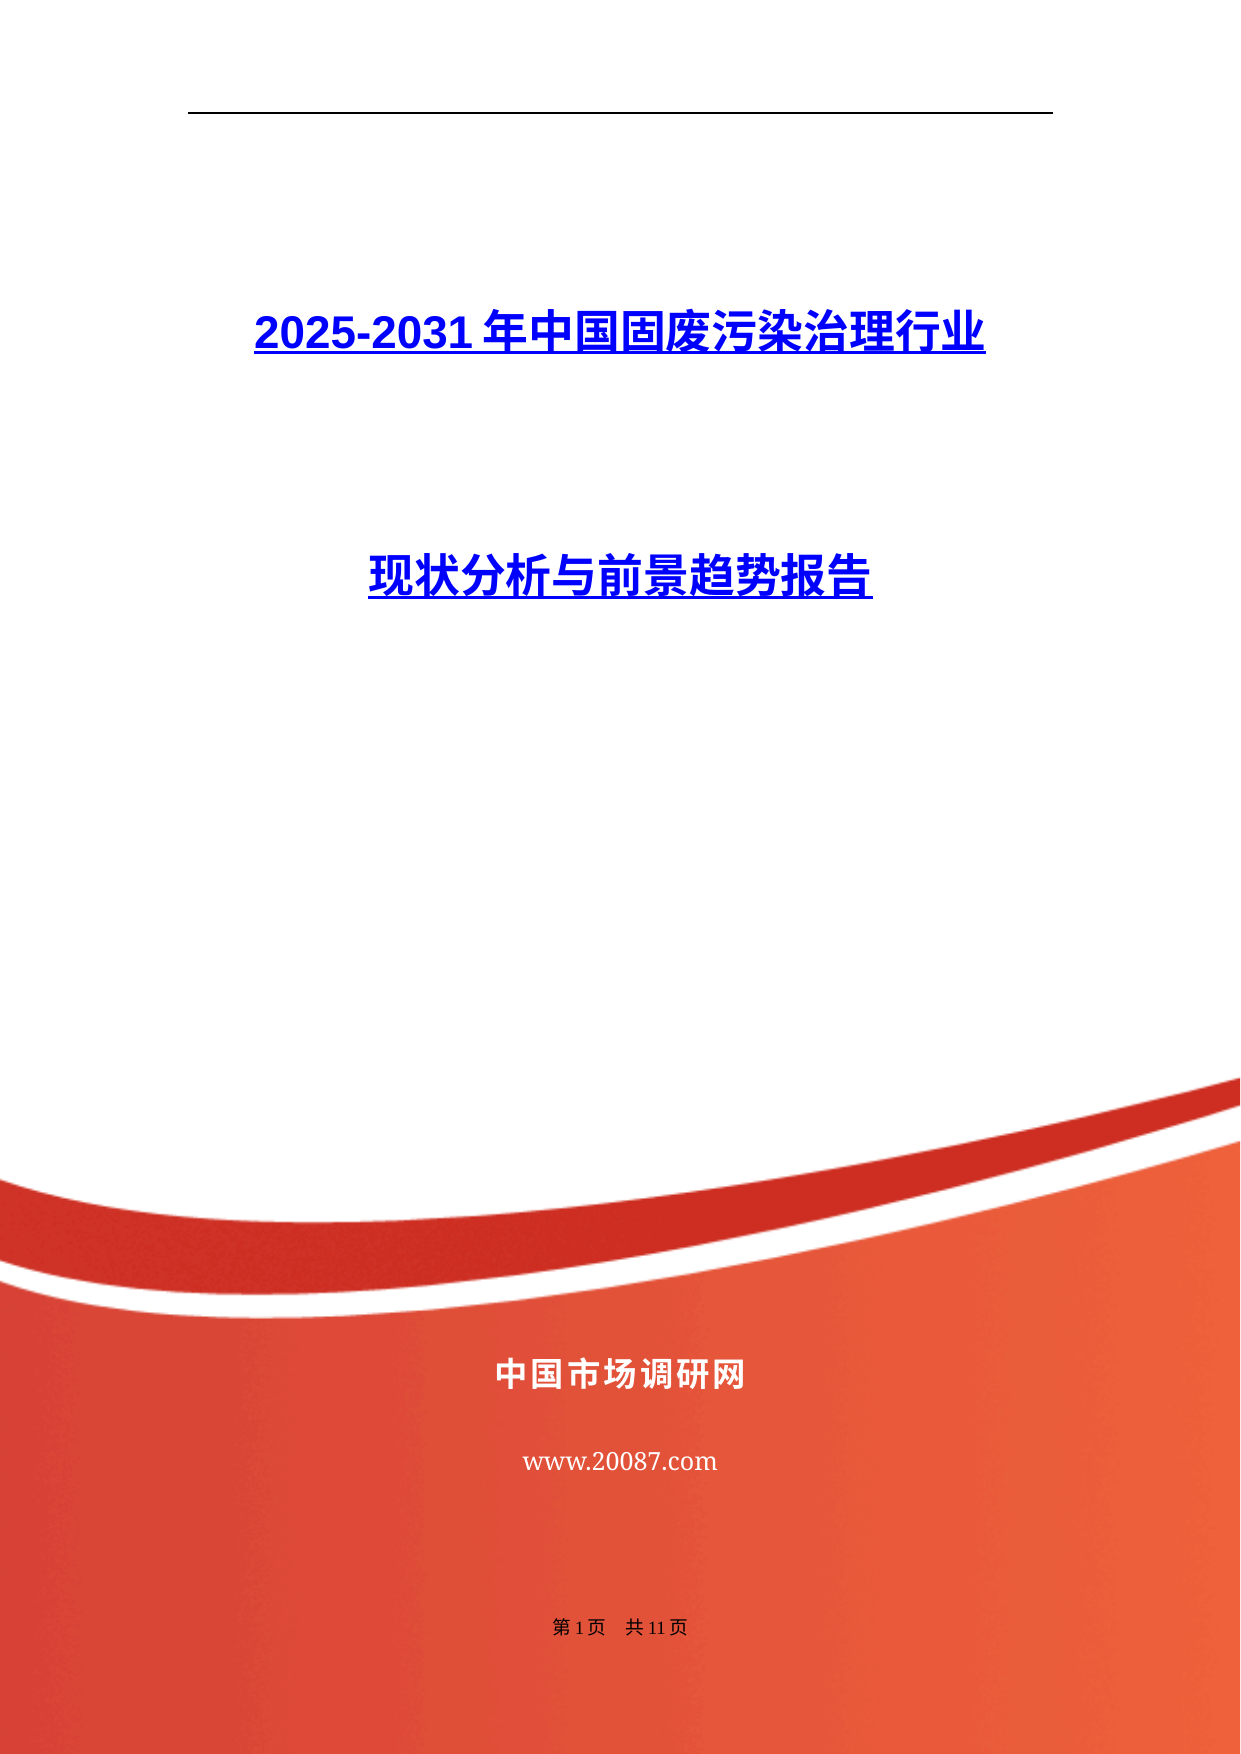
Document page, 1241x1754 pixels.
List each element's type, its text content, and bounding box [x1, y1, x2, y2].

picture [0, 1006, 1241, 1754]
table_header 2025-2031年中国固废污染治理行业现状分析与前景趋势报告 [188, 207, 1053, 773]
text www.20087.com [187, 1428, 1053, 1493]
subtitle 中国市场调研网 [187, 1339, 1053, 1404]
